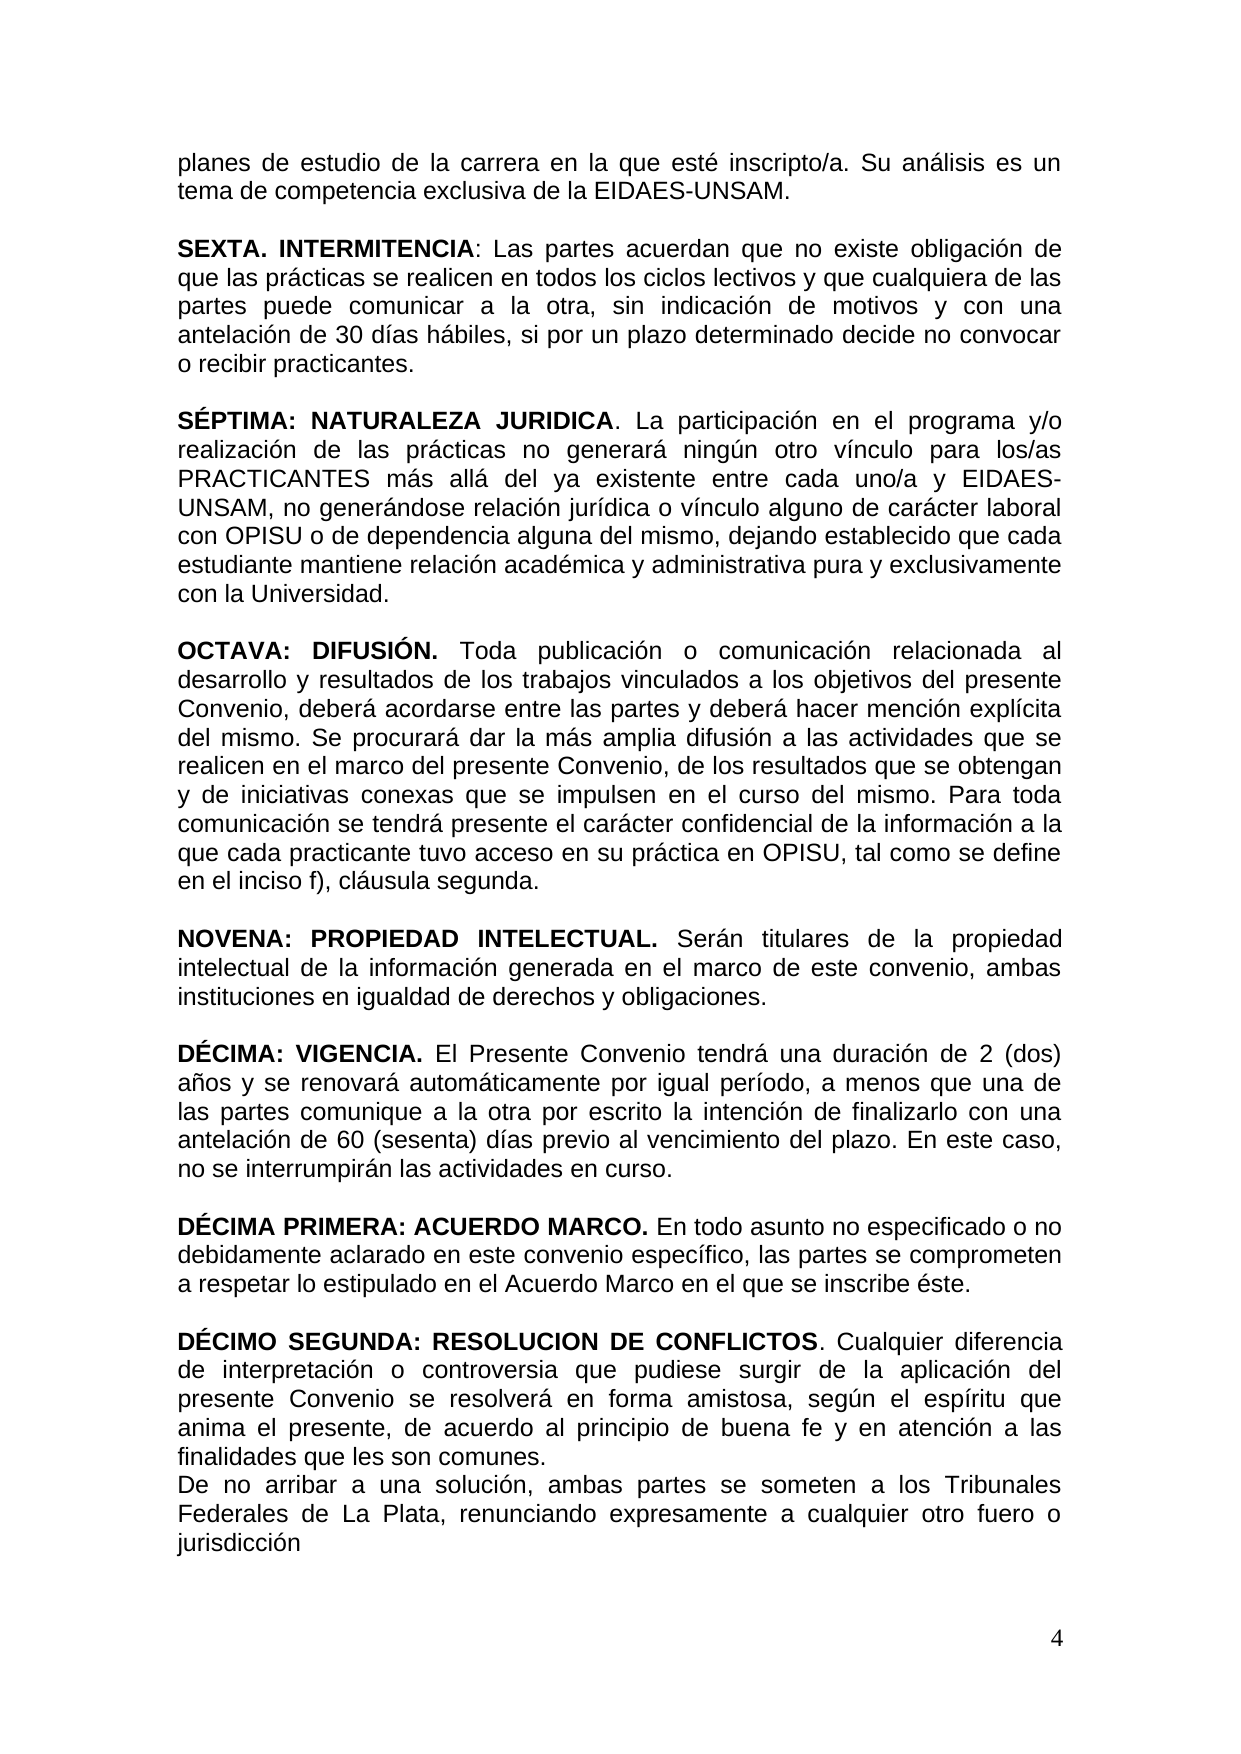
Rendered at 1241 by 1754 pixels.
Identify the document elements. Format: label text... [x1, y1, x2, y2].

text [177, 148, 1063, 205]
text OCTAVA: DIFUSIÓN. Toda publicación o comunicación relacionada al desarrollo y resultados de los trabajos vinculados a los objetivos del presente Convenio, deberá acordarse entre las partes y deberá hacer mención explícita del mismo. Se procurará dar la más amplia difusión a las actividades que se realicen en el marco del presente Convenio, de los resultados que se obtengan y de iniciativas conexas que se impulsen en el curso del mismo. Para toda comunicación se tendrá presente el carácter confidencial de la información a la que cada practicante tuvo acceso en su práctica en OPISU, tal como se define en el inciso f), cláusula segunda. [177, 636, 1063, 895]
text DÉCIMO SEGUNDA: RESOLUCION DE CONFLICTOS. Cualquier diferencia de interpretación o controversia que pudiese surgir de la aplicación del presente Convenio se resolverá en forma amistosa, según el espíritu que anima el presente, de acuerdo al principio de buena fe y en atención a las finalidades que les son comunes. [177, 1326, 1063, 1470]
text SÉPTIMA: NATURALEZA JURIDICA. La participación en el programa y/o realización de las prácticas no generará ningún otro vínculo para los/as PRACTICANTES más allá del ya existente entre cada uno/a y EIDAES-UNSAM, no generándose relación jurídica o vínculo alguno de carácter laboral con OPISU o de dependencia alguna del mismo, dejando establecido que cada estudiante mantiene relación académica y administrativa pura y exclusivamente con la Universidad. [177, 406, 1063, 608]
text De no arribar a una solución, ambas partes se someten a los Tribunales Federales de La Plata, renunciando expresamente a cualquier otro fuero o jurisdicción [177, 1470, 1063, 1556]
text DÉCIMA: VIGENCIA. El Presente Convenio tendrá una duración de 2 (dos) años y se renovará automáticamente por igual período, a menos que una de las partes comunique a la otra por escrito la intención de finalizarlo con una antelación de 60 (sesenta) días previo al vencimiento del plazo. En este caso, no se interrumpirán las actividades en curso. [177, 1039, 1063, 1183]
text SEXTA. INTERMITENCIA: Las partes acuerdan que no existe obligación de que las prácticas se realicen en todos los ciclos lectivos y que cualquiera de las partes puede comunicar a la otra, sin indicación de motivos y con una antelación de 30 días hábiles, si por un plazo determinado decide no convocar o recibir practicantes. [177, 234, 1063, 378]
text DÉCIMA PRIMERA: ACUERDO MARCO. En todo asunto no especificado o no debidamente aclarado en este convenio específico, las partes se comprometen a respetar lo estipulado en el Acuerdo Marco en el que se inscribe éste. [177, 1211, 1063, 1298]
text NOVENA: PROPIEDAD INTELECTUAL. Serán titulares de la propiedad intelectual de la información generada en el marco de este convenio, ambas instituciones en igualdad de derechos y obligaciones. [177, 924, 1063, 1010]
